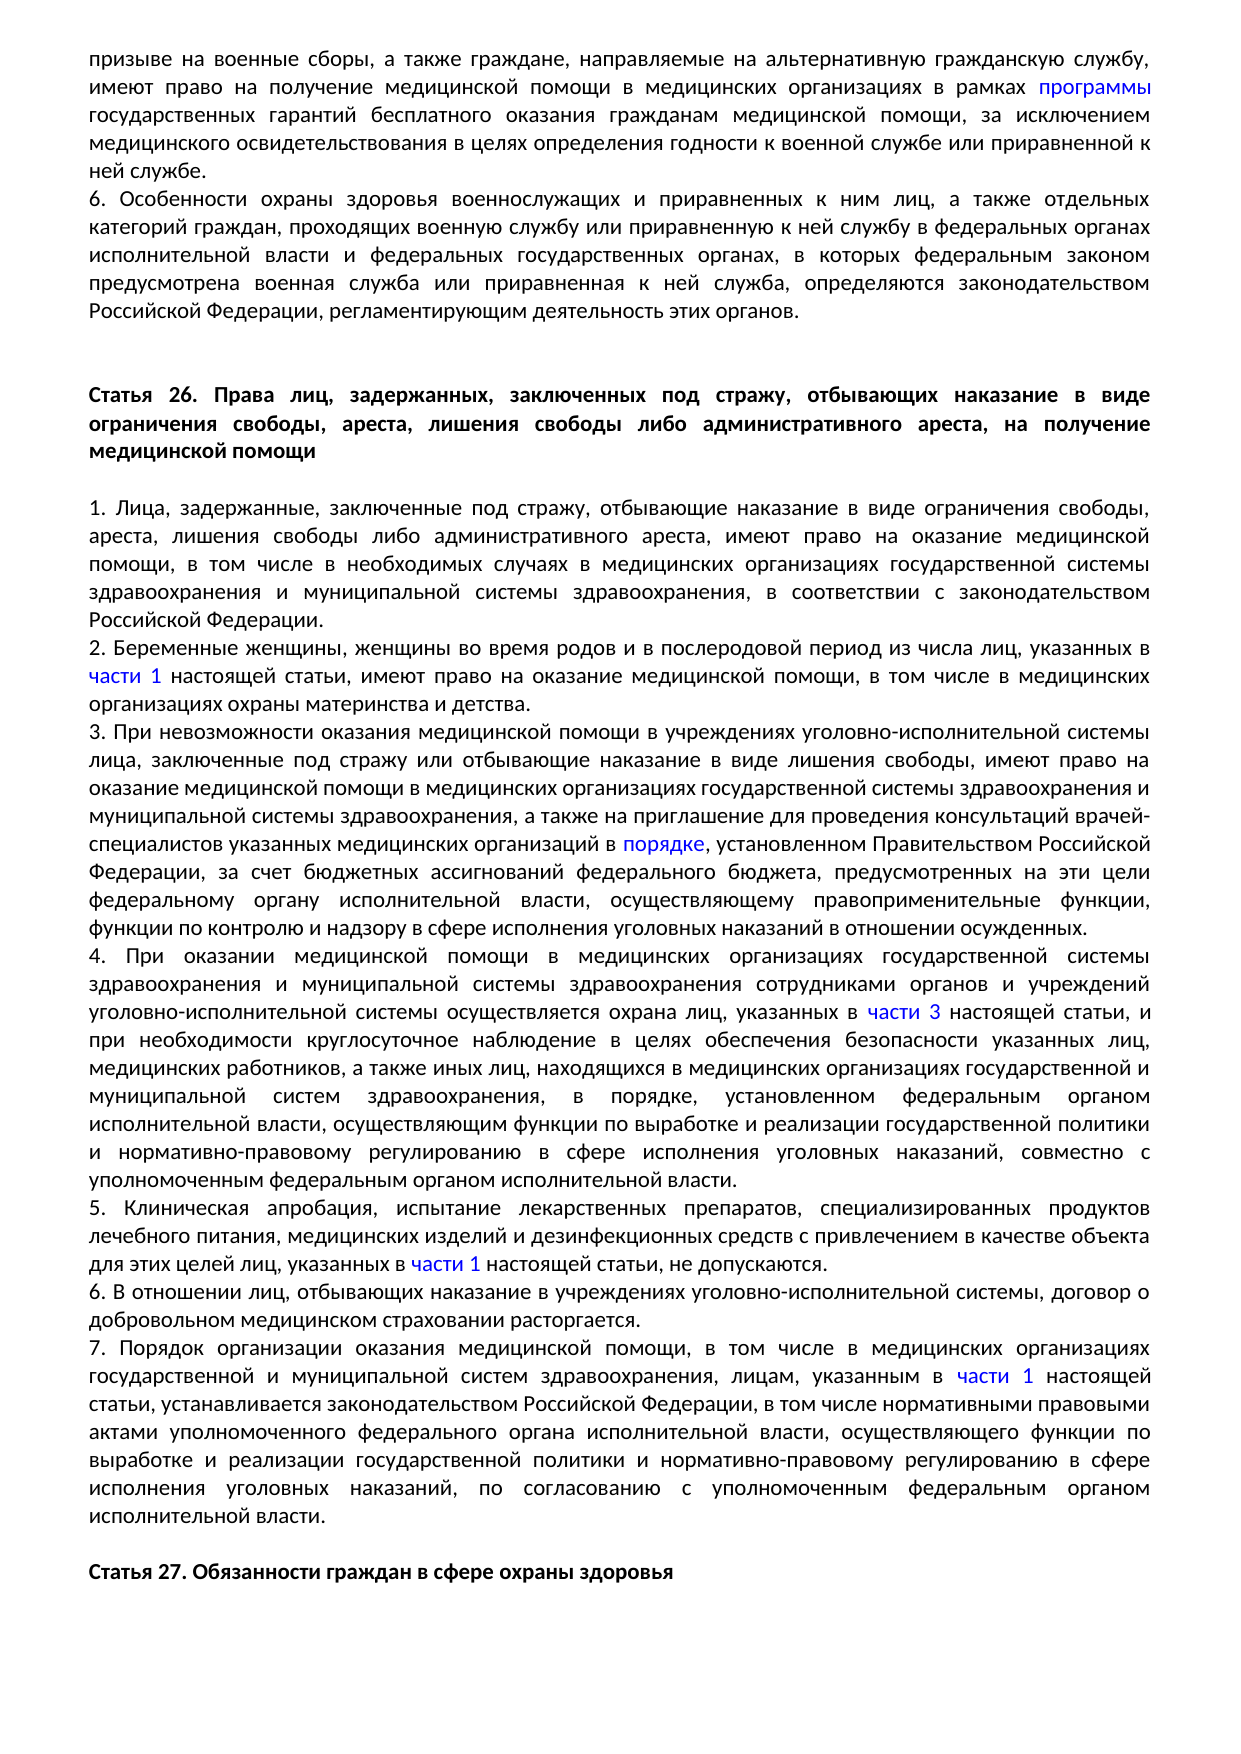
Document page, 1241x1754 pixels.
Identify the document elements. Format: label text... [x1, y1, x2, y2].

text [89, 44, 1152, 184]
title Статья 26. Права лиц, задержанных, заключенных под стражу, отбывающих наказание в виде ограничения свободы, ареста, лишения свободы либо административного ареста, на получение медицинской помощи [89, 381, 1152, 465]
text 6. В отношении лиц, отбывающих наказание в учреждениях уголовно-исполнительной системы, договор о добровольном медицинском страховании расторгается. [89, 1277, 1152, 1333]
text 3. При невозможности оказания медицинской помощи в учреждениях уголовно-исполнительной системы лица, заключенные под стражу или отбывающие наказание в виде лишения свободы, имеют право на оказание медицинской помощи в медицинских организациях государственной системы здравоохранения и муниципальной системы здравоохранения, а также на приглашение для проведения консультаций врачей-специалистов указанных медицинских организаций в порядке, установленном Правительством Российской Федерации, за счет бюджетных ассигнований федерального бюджета, предусмотренных на эти цели федеральному органу исполнительной власти, осуществляющему правоприменительные функции, функции по контролю и надзору в сфере исполнения уголовных наказаний в отношении осужденных. [89, 717, 1152, 941]
text 2. Беременные женщины, женщины во время родов и в послеродовой период из числа лиц, указанных в части 1 настоящей статьи, имеют право на оказание медицинской помощи, в том числе в медицинских организациях охраны материнства и детства. [89, 633, 1152, 717]
text 5. Клиническая апробация, испытание лекарственных препаратов, специализированных продуктов лечебного питания, медицинских изделий и дезинфекционных средств с привлечением в качестве объекта для этих целей лиц, указанных в части 1 настоящей статьи, не допускаются. [89, 1193, 1152, 1277]
text 1. Лица, задержанные, заключенные под стражу, отбывающие наказание в виде ограничения свободы, ареста, лишения свободы либо административного ареста, имеют право на оказание медицинской помощи, в том числе в необходимых случаях в медицинских организациях государственной системы здравоохранения и муниципальной системы здравоохранения, в соответствии с законодательством Российской Федерации. [89, 493, 1152, 633]
text 4. При оказании медицинской помощи в медицинских организациях государственной системы здравоохранения и муниципальной системы здравоохранения сотрудниками органов и учреждений уголовно-исполнительной системы осуществляется охрана лиц, указанных в части 3 настоящей статьи, и при необходимости круглосуточное наблюдение в целях обеспечения безопасности указанных лиц, медицинских работников, а также иных лиц, находящихся в медицинских организациях государственной и муниципальной систем здравоохранения, в порядке, установленном федеральным органом исполнительной власти, осуществляющим функции по выработке и реализации государственной политики и нормативно-правовому регулированию в сфере исполнения уголовных наказаний, совместно с уполномоченным федеральным органом исполнительной власти. [89, 941, 1152, 1193]
text 6. Особенности охраны здоровья военнослужащих и приравненных к ним лиц, а также отдельных категорий граждан, проходящих военную службу или приравненную к ней службу в федеральных органах исполнительной власти и федеральных государственных органах, в которых федеральным законом предусмотрена военная служба или приравненная к ней служба, определяются законодательством Российской Федерации, регламентирующим деятельность этих органов. [89, 184, 1152, 324]
title Статья 27. Обязанности граждан в сфере охраны здоровья [89, 1557, 1152, 1586]
text 7. Порядок организации оказания медицинской помощи, в том числе в медицинских организациях государственной и муниципальной систем здравоохранения, лицам, указанным в части 1 настоящей статьи, устанавливается законодательством Российской Федерации, в том числе нормативными правовыми актами уполномоченного федерального органа исполнительной власти, осуществляющего функции по выработке и реализации государственной политики и нормативно-правовому регулированию в сфере исполнения уголовных наказаний, по согласованию с уполномоченным федеральным органом исполнительной власти. [89, 1333, 1152, 1529]
